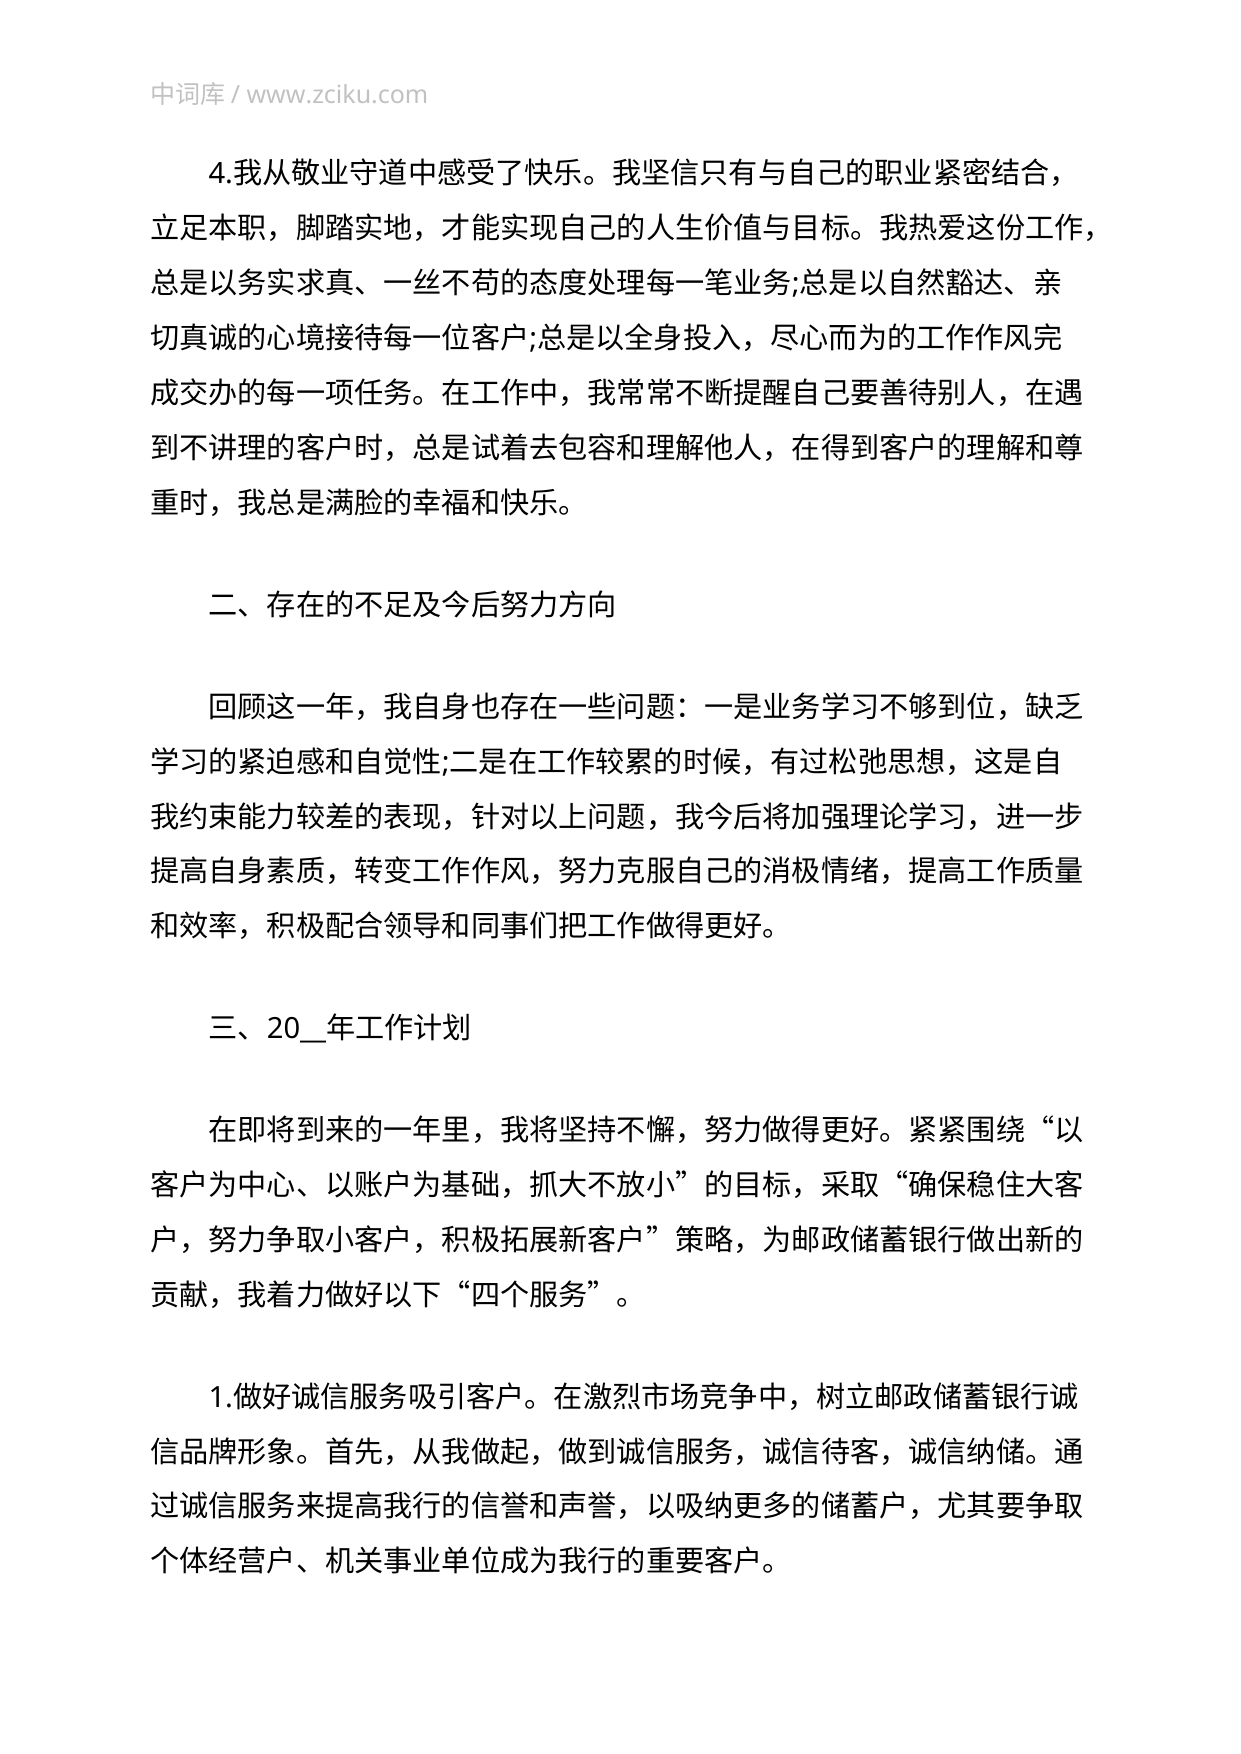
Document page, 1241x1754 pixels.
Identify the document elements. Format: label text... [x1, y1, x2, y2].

text 三、20__年工作计划 [150, 1005, 1090, 1047]
text 在即将到来的一年里，我将坚持不懈，努力做得更好。紧紧围绕“以客户为中心、以账户为基础，抓大不放小”的目标，采取“确保稳住大客户，努力争取小客户，积极拓展新客户”策略，为邮政储蓄银行做出新的贡献，我着力做好以下“四个服务”。 [150, 1107, 1090, 1314]
text 4.我从敬业守道中感受了快乐。我坚信只有与自己的职业紧密结合，立足本职，脚踏实地，才能实现自己的人生价值与目标。我热爱这份工作，总是以务实求真、一丝不苟的态度处理每一笔业务;总是以自然豁达、亲切真诚的心境接待每一位客户;总是以全身投入，尽心而为的工作作风完成交办的每一项任务。在工作中，我常常不断提醒自己要善待别人，在遇到不讲理的客户时，总是试着去包容和理解他人，在得到客户的理解和尊重时，我总是满脸的幸福和快乐。 [150, 150, 1090, 522]
text 1.做好诚信服务吸引客户。在激烈市场竞争中，树立邮政储蓄银行诚信品牌形象。首先，从我做起，做到诚信服务，诚信待客，诚信纳储。通过诚信服务来提高我行的信誉和声誉，以吸纳更多的储蓄户，尤其要争取个体经营户、机关事业单位成为我行的重要客户。 [150, 1373, 1090, 1580]
text 二、存在的不足及今后努力方向 [150, 581, 1090, 624]
text 回顾这一年，我自身也存在一些问题：一是业务学习不够到位，缺乏学习的紧迫感和自觉性;二是在工作较累的时候，有过松弛思想，这是自我约束能力较差的表现，针对以上问题，我今后将加强理论学习，进一步提高自身素质，转变工作作风，努力克服自己的消极情绪，提高工作质量和效率，积极配合领导和同事们把工作做得更好。 [150, 683, 1090, 945]
